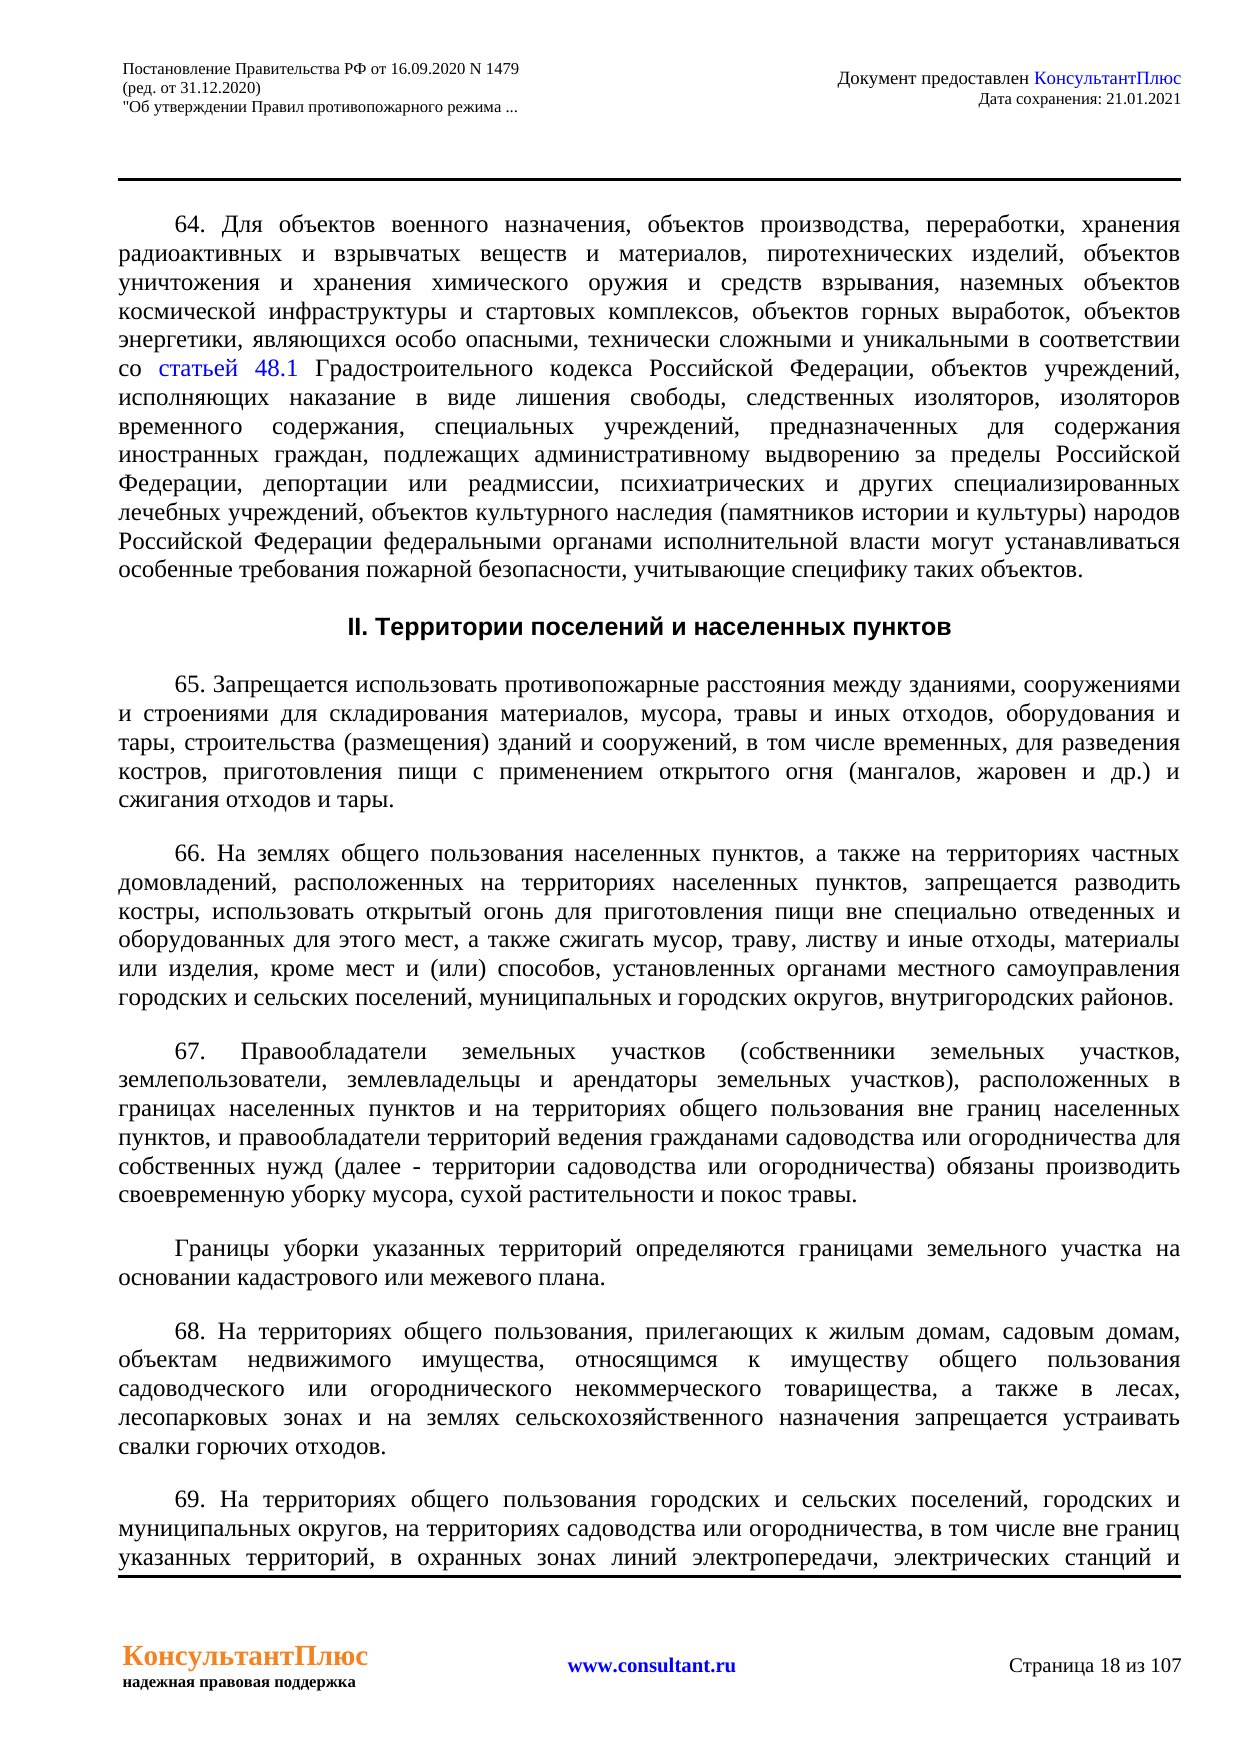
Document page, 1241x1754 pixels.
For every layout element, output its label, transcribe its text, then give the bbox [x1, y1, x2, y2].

title II. Территории поселений и населенных пунктов [118, 612, 1181, 641]
text Границы уборки указанных территорий определяются границами земельного участка на основании кадастрового или межевого плана. [118, 1233, 1181, 1291]
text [118, 1484, 1181, 1571]
text 66. На землях общего пользования населенных пунктов, а также на территориях частных домовладений, расположенных на территориях населенных пунктов, запрещается разводить костры, использовать открытый огонь для приготовления пищи вне специально отведенных и оборудованных для этого мест, а также сжигать мусор, траву, листву и иные отходы, материалы или изделия, кроме мест и (или) способов, установленных органами местного самоуправления городских и сельских поселений, муниципальных и городских округов, внутригородских районов. [118, 838, 1181, 1011]
text 65. Запрещается использовать противопожарные расстояния между зданиями, сооружениями и строениями для складирования материалов, мусора, травы и иных отходов, оборудования и тары, строительства (размещения) зданий и сооружений, в том числе временных, для разведения костров, приготовления пищи с применением открытого огня (мангалов, жаровен и др.) и сжигания отходов и тары. [118, 669, 1181, 813]
text 68. На территориях общего пользования, прилегающих к жилым домам, садовым домам, объектам недвижимого имущества, относящимся к имуществу общего пользования садоводческого или огороднического некоммерческого товарищества, а также в лесах, лесопарковых зонах и на землях сельскохозяйственного назначения запрещается устраивать свалки горючих отходов. [118, 1316, 1181, 1459]
text 67. Правообладатели земельных участков (собственники земельных участков, землепользователи, землевладельцы и арендаторы земельных участков), расположенных в границах населенных пунктов и на территориях общего пользования вне границ населенных пунктов, и правообладатели территорий ведения гражданами садоводства или огородничества для собственных нужд (далее - территории садоводства или огородничества) обязаны производить своевременную уборку мусора, сухой растительности и покос травы. [118, 1036, 1181, 1208]
text 64. Для объектов военного назначения, объектов производства, переработки, хранения радиоактивных и взрывчатых веществ и материалов, пиротехнических изделий, объектов уничтожения и хранения химического оружия и средств взрывания, наземных объектов космической инфраструктуры и стартовых комплексов, объектов горных выработок, объектов энергетики, являющихся особо опасными, технически сложными и уникальными в соответствии со статьей 48.1 Градостроительного кодекса Российской Федерации, объектов учреждений, исполняющих наказание в виде лишения свободы, следственных изоляторов, изоляторов временного содержания, специальных учреждений, предназначенных для содержания иностранных граждан, подлежащих административному выдворению за пределы Российской Федерации, депортации или реадмиссии, психиатрических и других специализированных лечебных учреждений, объектов культурного наследия (памятников истории и культуры) народов Российской Федерации федеральными органами исполнительной власти могут устанавливаться особенные требования пожарной безопасности, учитывающие специфику таких объектов. [118, 209, 1181, 583]
